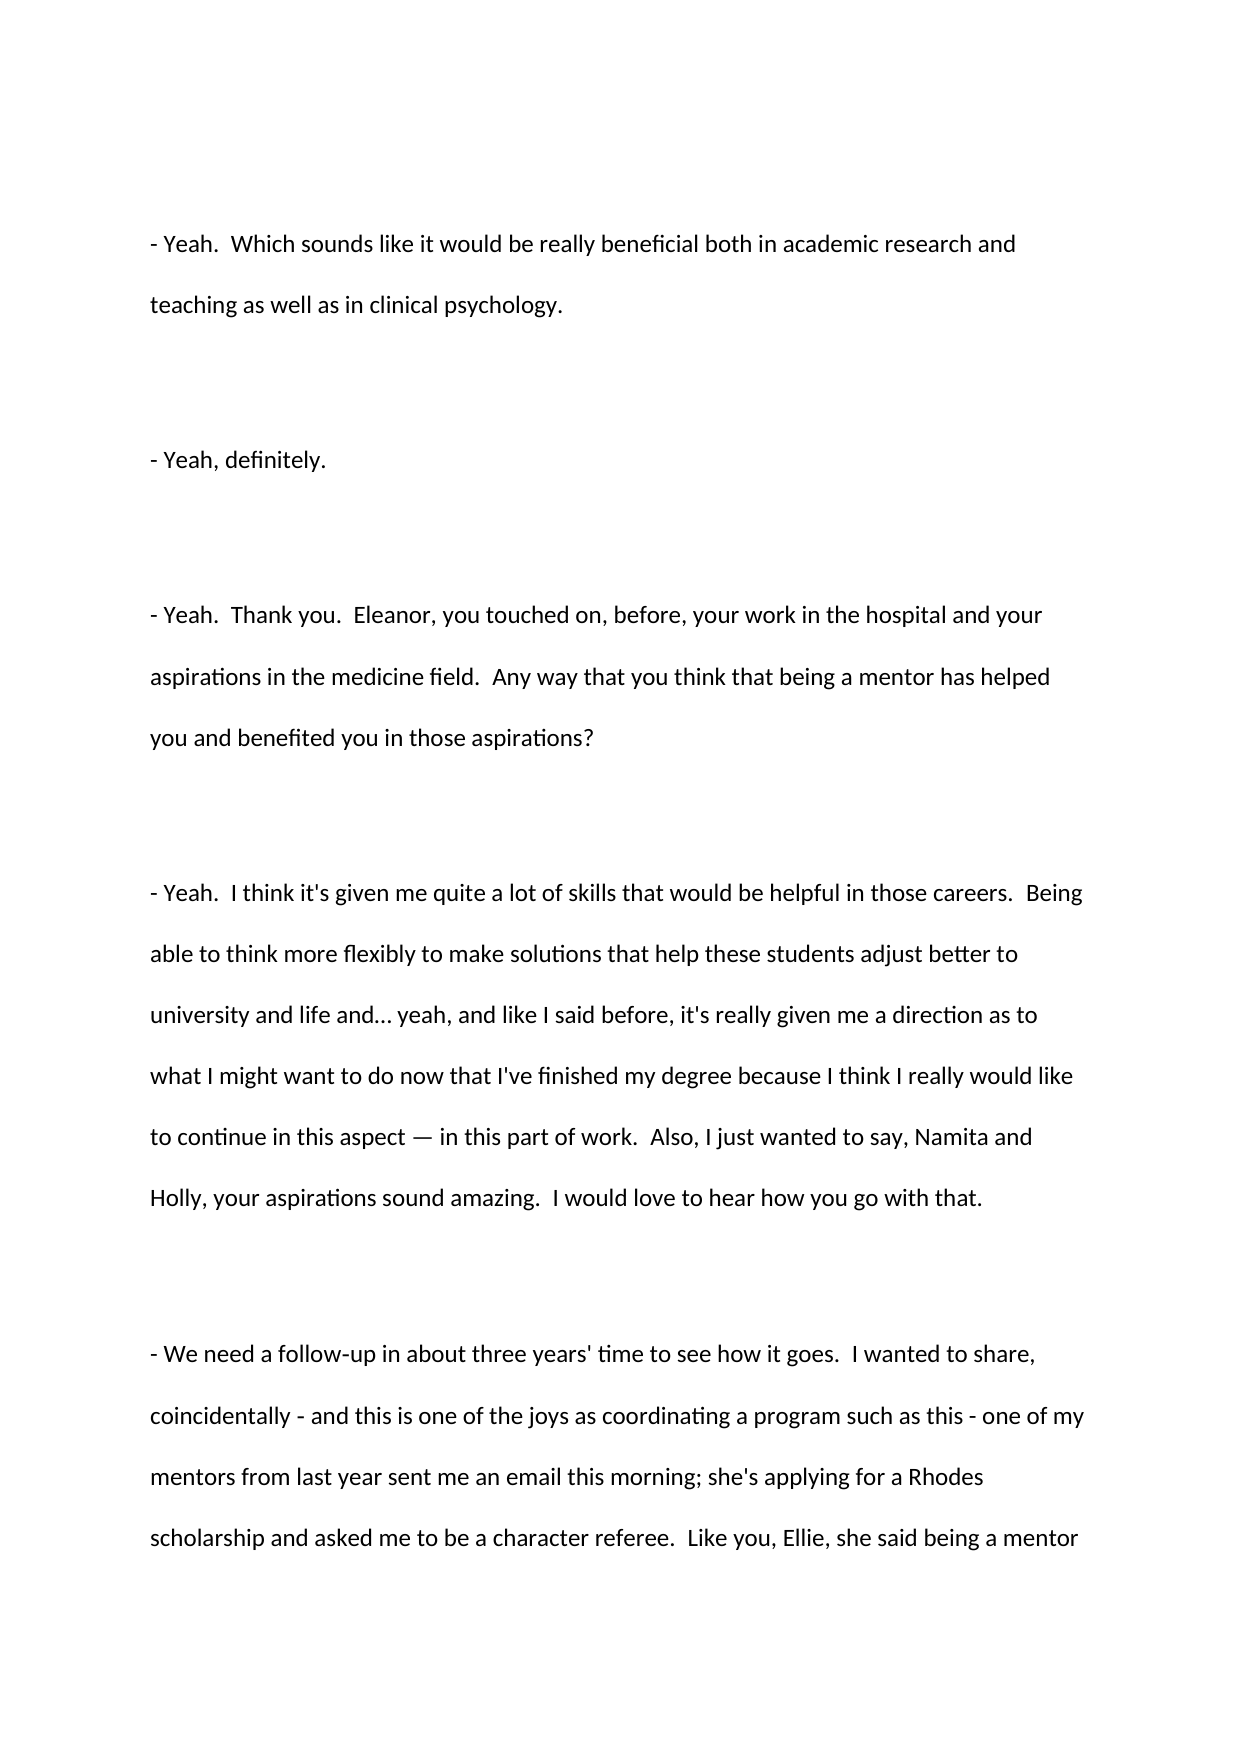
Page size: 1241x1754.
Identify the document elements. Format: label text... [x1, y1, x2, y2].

text - Yeah, definitely. [150, 444, 1090, 475]
text - Yeah. Which sounds like it would be really beneficial both in academic research and teaching as well as in clinical psychology. [150, 228, 1090, 319]
text - Yeah. I think it's given me quite a lot of skills that would be helpful in those careers. Being able to think more flexibly to make solutions that help these students adjust better to university and life and… yeah, and like I said before, it's really given me a direction as to what I might want to do now that I've finished my degree because I think I really would like to continue in this aspect — in this part of work. Also, I just wanted to say, Namita and Holly, your aspirations sound amazing. I would love to hear how you go with that. [150, 877, 1090, 1213]
text - Yeah. Thank you. Eleanor, you touched on, before, your work in the hospital and your aspirations in the medicine field. Any way that you think that being a mentor has helped you and benefited you in those aspirations? [150, 599, 1090, 752]
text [150, 1338, 1090, 1552]
